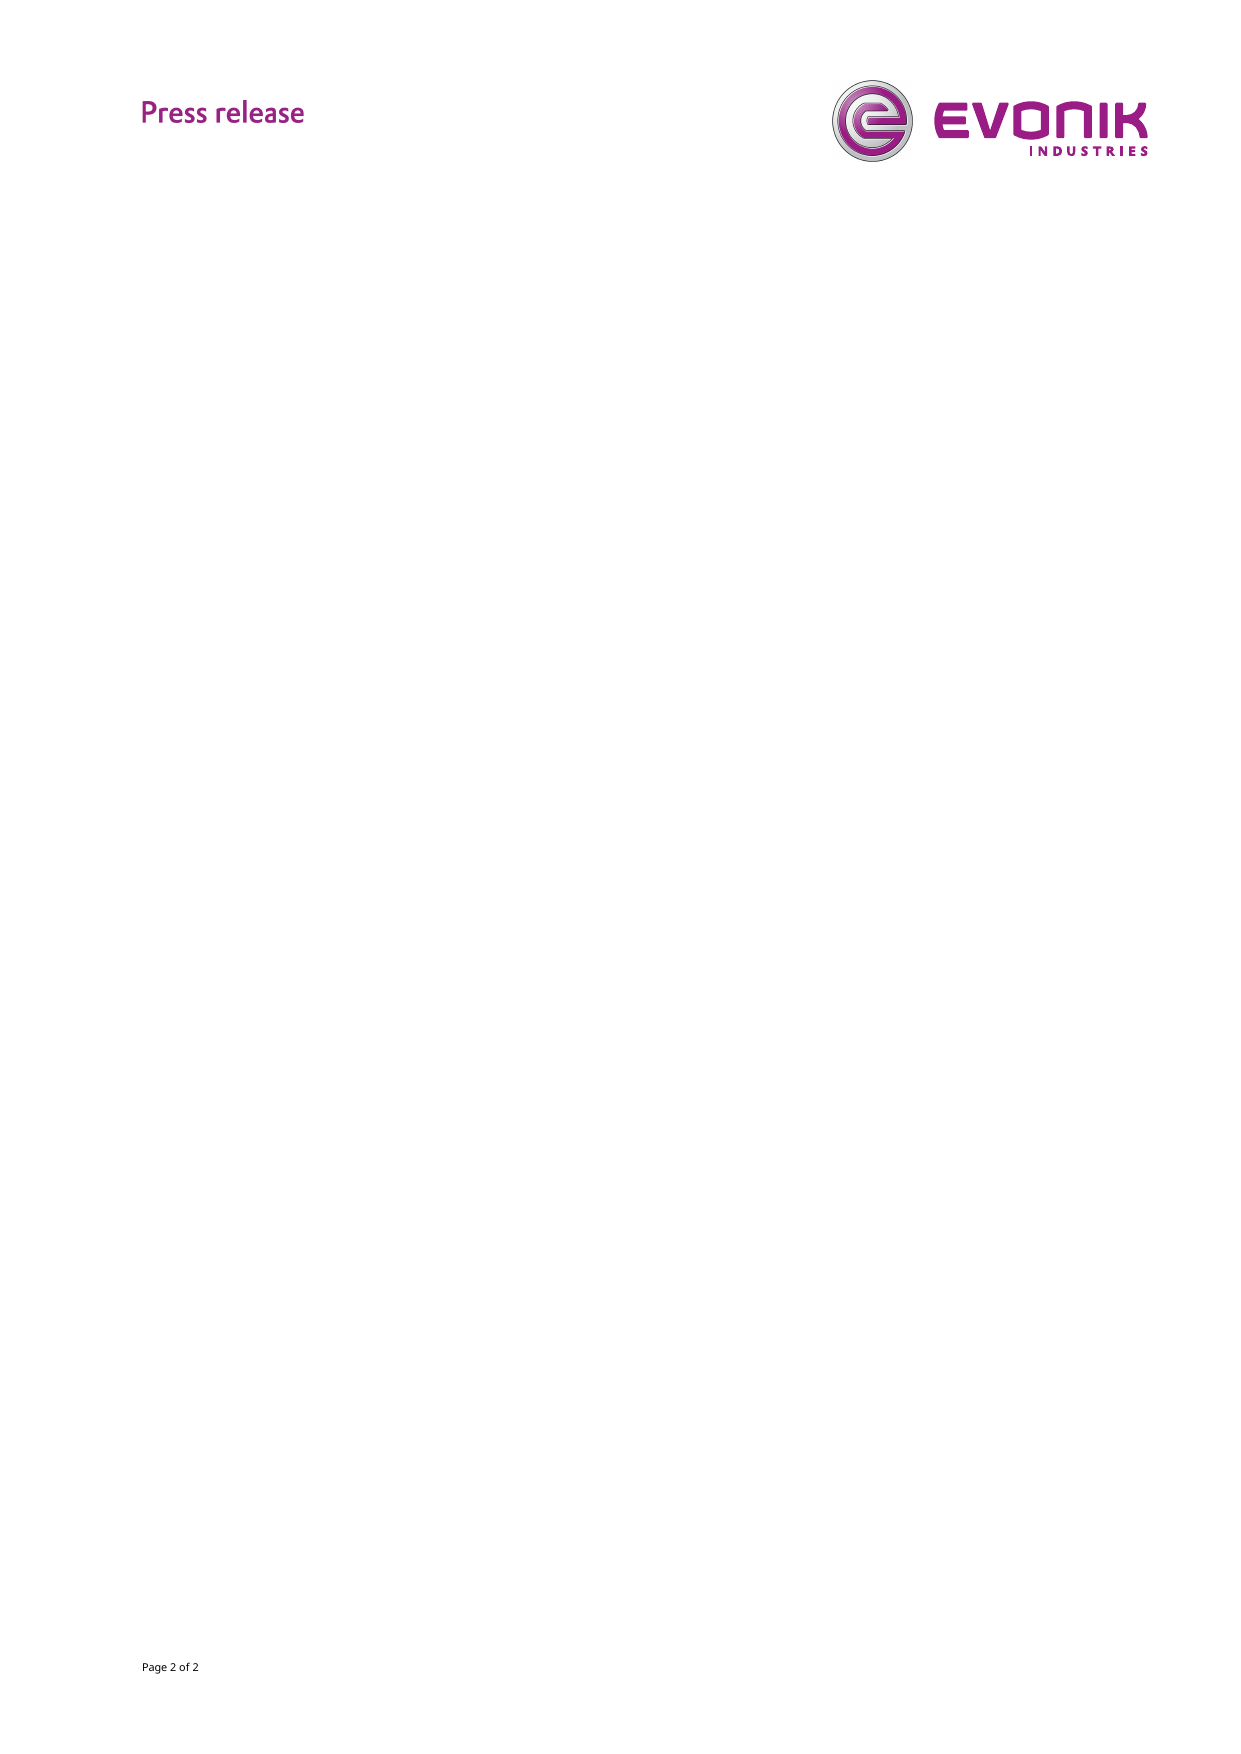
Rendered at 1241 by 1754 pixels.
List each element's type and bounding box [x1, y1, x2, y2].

picture [142, 100, 304, 123]
picture [832, 80, 913, 162]
